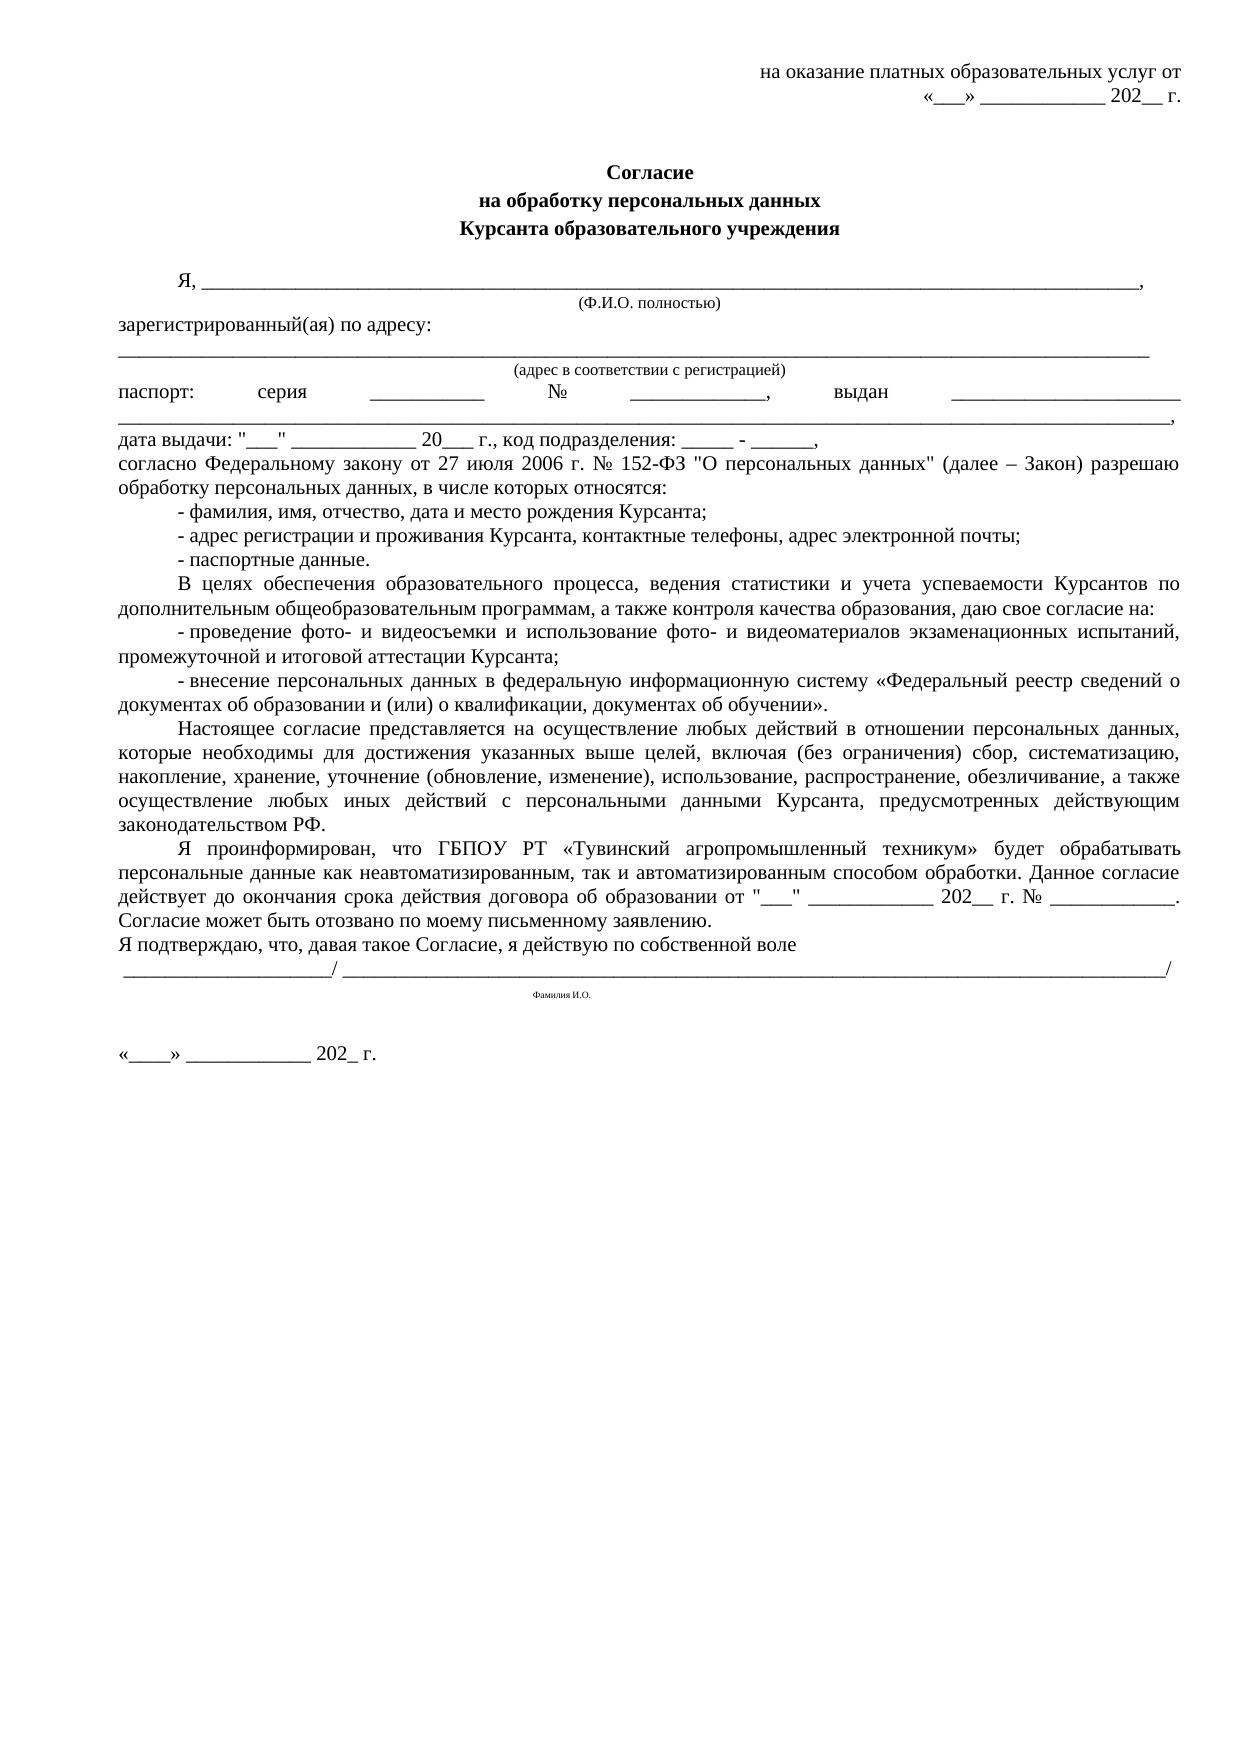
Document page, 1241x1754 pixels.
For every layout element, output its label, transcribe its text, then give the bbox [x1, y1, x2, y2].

text (адрес в соответствии с регистрацией) [118, 360, 1181, 379]
text Фамилия И.О. [118, 980, 1181, 1008]
text (Ф.И.О. полностью) [118, 292, 1181, 312]
text - паспортные данные. [118, 547, 1181, 571]
text дата выдачи: "___" ____________ 20___ г., код подразделения: _____ - ______, [118, 427, 1181, 451]
text «____» ____________ 202_ г. [118, 1037, 1181, 1065]
text Настоящее согласие представляется на осуществление любых действий в отношении персональных данных, которые необходимы для достижения указанных выше целей, включая (без ограничения) сбор, систематизацию, накопление, хранение, уточнение (обновление, изменение), использование, распространение, обезличивание, а также осуществление любых иных действий с персональными данными Курсанта, предусмотренных действующим законодательством РФ. [118, 716, 1181, 836]
text ____________________/ _______________________________________________________________________________/ [118, 956, 1181, 980]
text - внесение персональных данных в федеральную информационную систему «Федеральный реестр сведений о документах об образовании и (или) о квалификации, документах об обучении». [118, 668, 1181, 716]
text - фамилия, имя, отчество, дата и место рождения Курсанта; [118, 499, 1181, 523]
text Я, __________________________________________________________________________________________, [118, 268, 1181, 292]
text - проведение фото- и видеосъемки и использование фото- и видеоматериалов экзаменационных испытаний, промежуточной и итоговой аттестации Курсанта; [118, 619, 1181, 668]
text на обработку персональных данных [118, 184, 1181, 212]
text на оказание платных образовательных услуг от «___» ____________ 202__ г. [708, 59, 1181, 107]
text В целях обеспечения образовательного процесса, ведения статистики и учета успеваемости Курсантов по дополнительным общеобразовательным программам, а также контроля качества образования, даю свое согласие на: [118, 571, 1181, 619]
text Согласие [118, 160, 1181, 184]
text Курсанта образовательного учреждения [118, 212, 1181, 240]
text согласно Федеральному закону от 27 июля 2006 г. № 152-ФЗ "О персональных данных" (далее – Закон) разрешаю обработку персональных данных, в числе которых относятся: [118, 451, 1181, 499]
text - адрес регистрации и проживания Курсанта, контактные телефоны, адрес электронной почты; [118, 523, 1181, 547]
text Я проинформирован, что ГБПОУ РТ «Тувинский агропромышленный техникум» будет обрабатывать персональные данные как неавтоматизированным, так и автоматизированным способом обработки. Данное согласие действует до окончания срока действия договора об образовании от "___" ____________ 202__ г. № ____________. Согласие может быть отозвано по моему письменному заявлению. [118, 836, 1181, 932]
text паспорт: серия ___________ № _____________, выдан ______________________ _____________________________________________________________________________________________________, [118, 379, 1181, 427]
text Я подтверждаю, что, давая такое Согласие, я действую по собственной воле [118, 932, 1181, 956]
text зарегистрированный(ая) по адресу: ___________________________________________________________________________________________________ [118, 312, 1181, 360]
